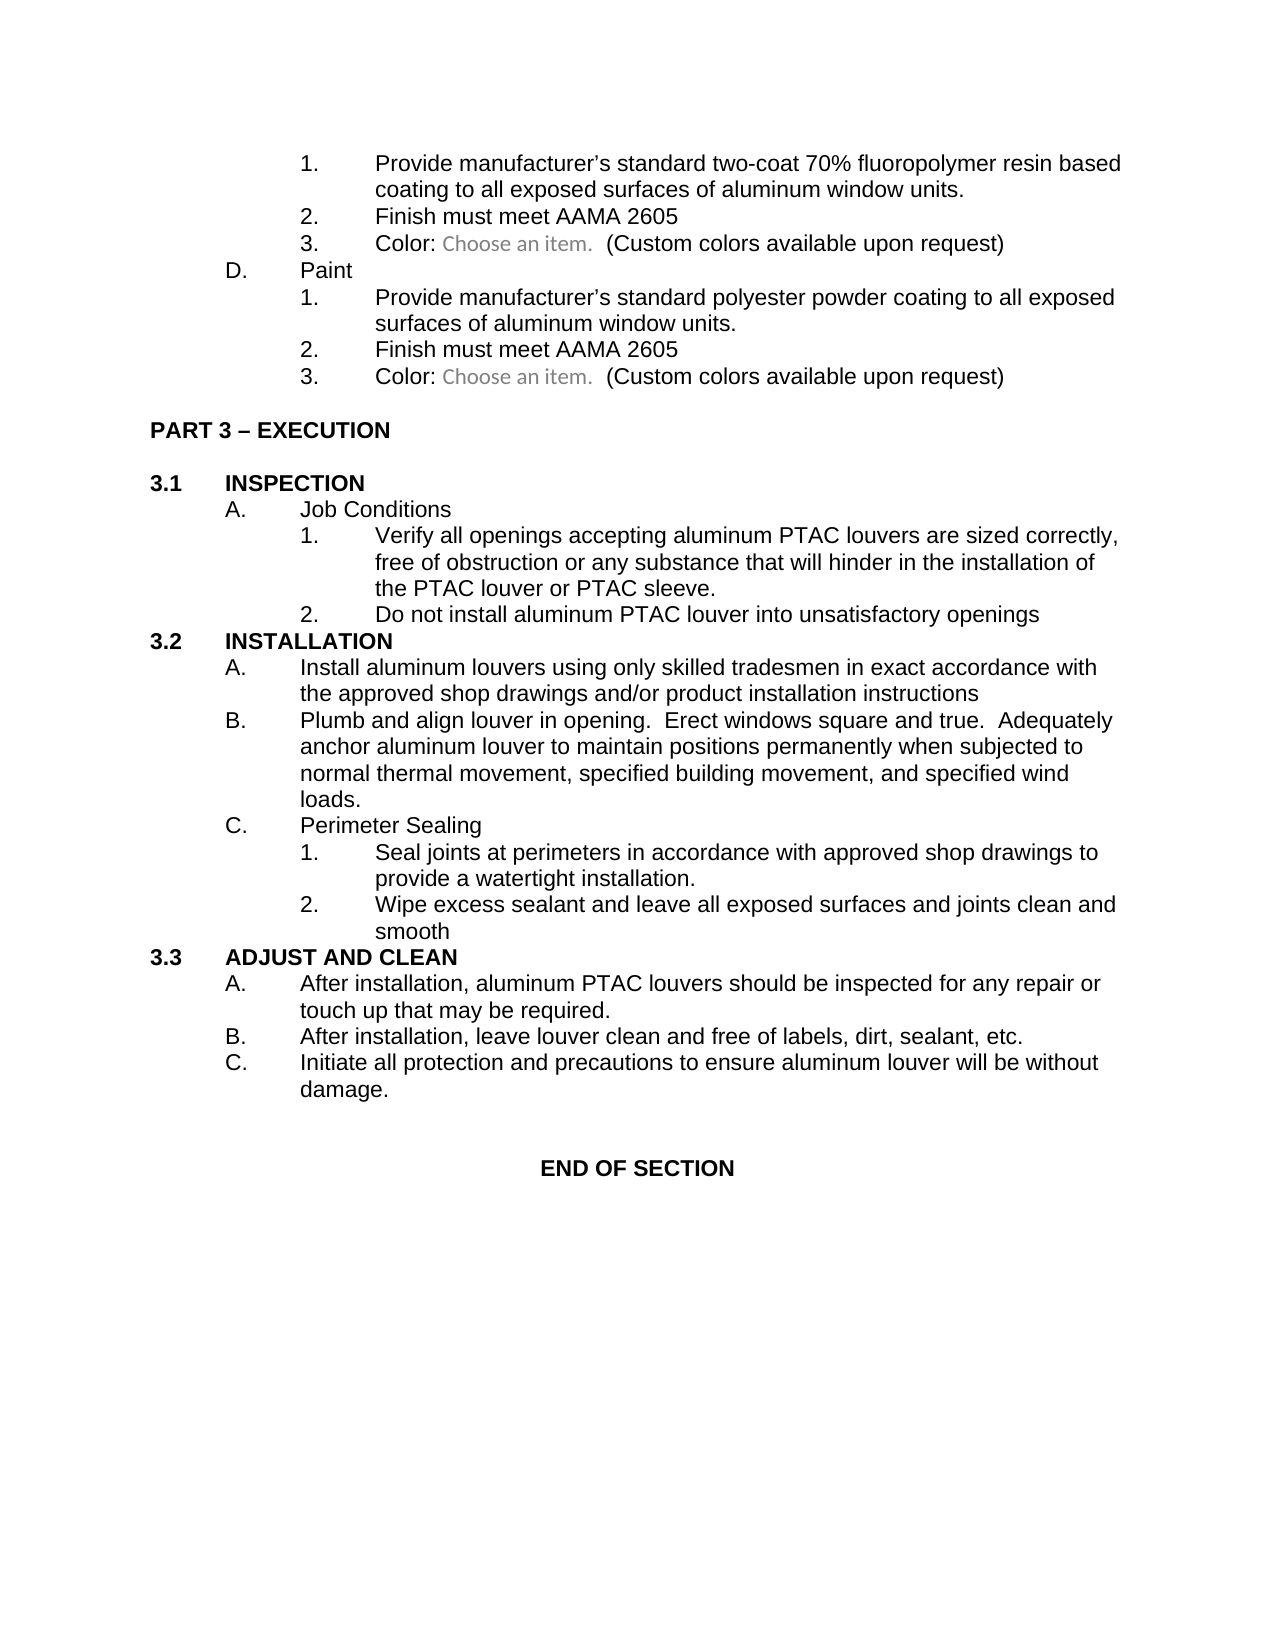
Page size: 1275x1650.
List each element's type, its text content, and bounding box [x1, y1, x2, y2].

list Verify all openings accepting aluminum PTAC louvers are sized correctly, free of obstruction or any substance that will hinder in the installation of the PTAC louver or PTAC sleeve. [300, 522, 1125, 601]
list Seal joints at perimeters in accordance with approved shop drawings to provide a watertight installation. [300, 838, 1125, 891]
list Plumb and align louver in opening. Erect windows square and true. Adequately anchor aluminum louver to maintain positions permanently when subjected to normal thermal movement, specified building movement, and specified wind loads. [225, 707, 1125, 812]
list Perimeter Sealing [225, 812, 1125, 838]
list Color: (Custom colors available upon request) [300, 229, 1125, 257]
list Color: (Custom colors available upon request) [300, 362, 1125, 391]
list Do not install aluminum PTAC louver into unsatisfactory openings [300, 601, 1125, 628]
list Provide manufacturer’s standard two-coat 70% fluoropolymer resin based coating to all exposed surfaces of aluminum window units. [300, 150, 1125, 203]
list INSTALLATION [150, 628, 1125, 654]
list Finish must meet AAMA 2605 [300, 203, 1125, 229]
text END OF SECTION [150, 1155, 1125, 1181]
list Job Conditions [225, 496, 1125, 522]
list Provide manufacturer’s standard polyester powder coating to all exposed surfaces of aluminum window units. [300, 283, 1125, 336]
list Initiate all protection and precautions to ensure aluminum louver will be without damage. [225, 1049, 1125, 1102]
list Paint [225, 257, 1125, 283]
list Wipe excess sealant and leave all exposed surfaces and joints clean and smooth [300, 891, 1125, 944]
text PART 3 – EXECUTION [150, 417, 1125, 443]
list After installation, aluminum PTAC louvers should be inspected for any repair or touch up that may be required. [225, 970, 1125, 1023]
list After installation, leave louver clean and free of labels, dirt, sealant, etc. [225, 1023, 1125, 1049]
list Finish must meet AAMA 2605 [300, 336, 1125, 362]
list Install aluminum louvers using only skilled tradesmen in exact accordance with the approved shop drawings and/or product installation instructions [225, 654, 1125, 707]
list INSPECTION [150, 469, 1125, 496]
list ADJUST AND CLEAN [150, 944, 1125, 970]
